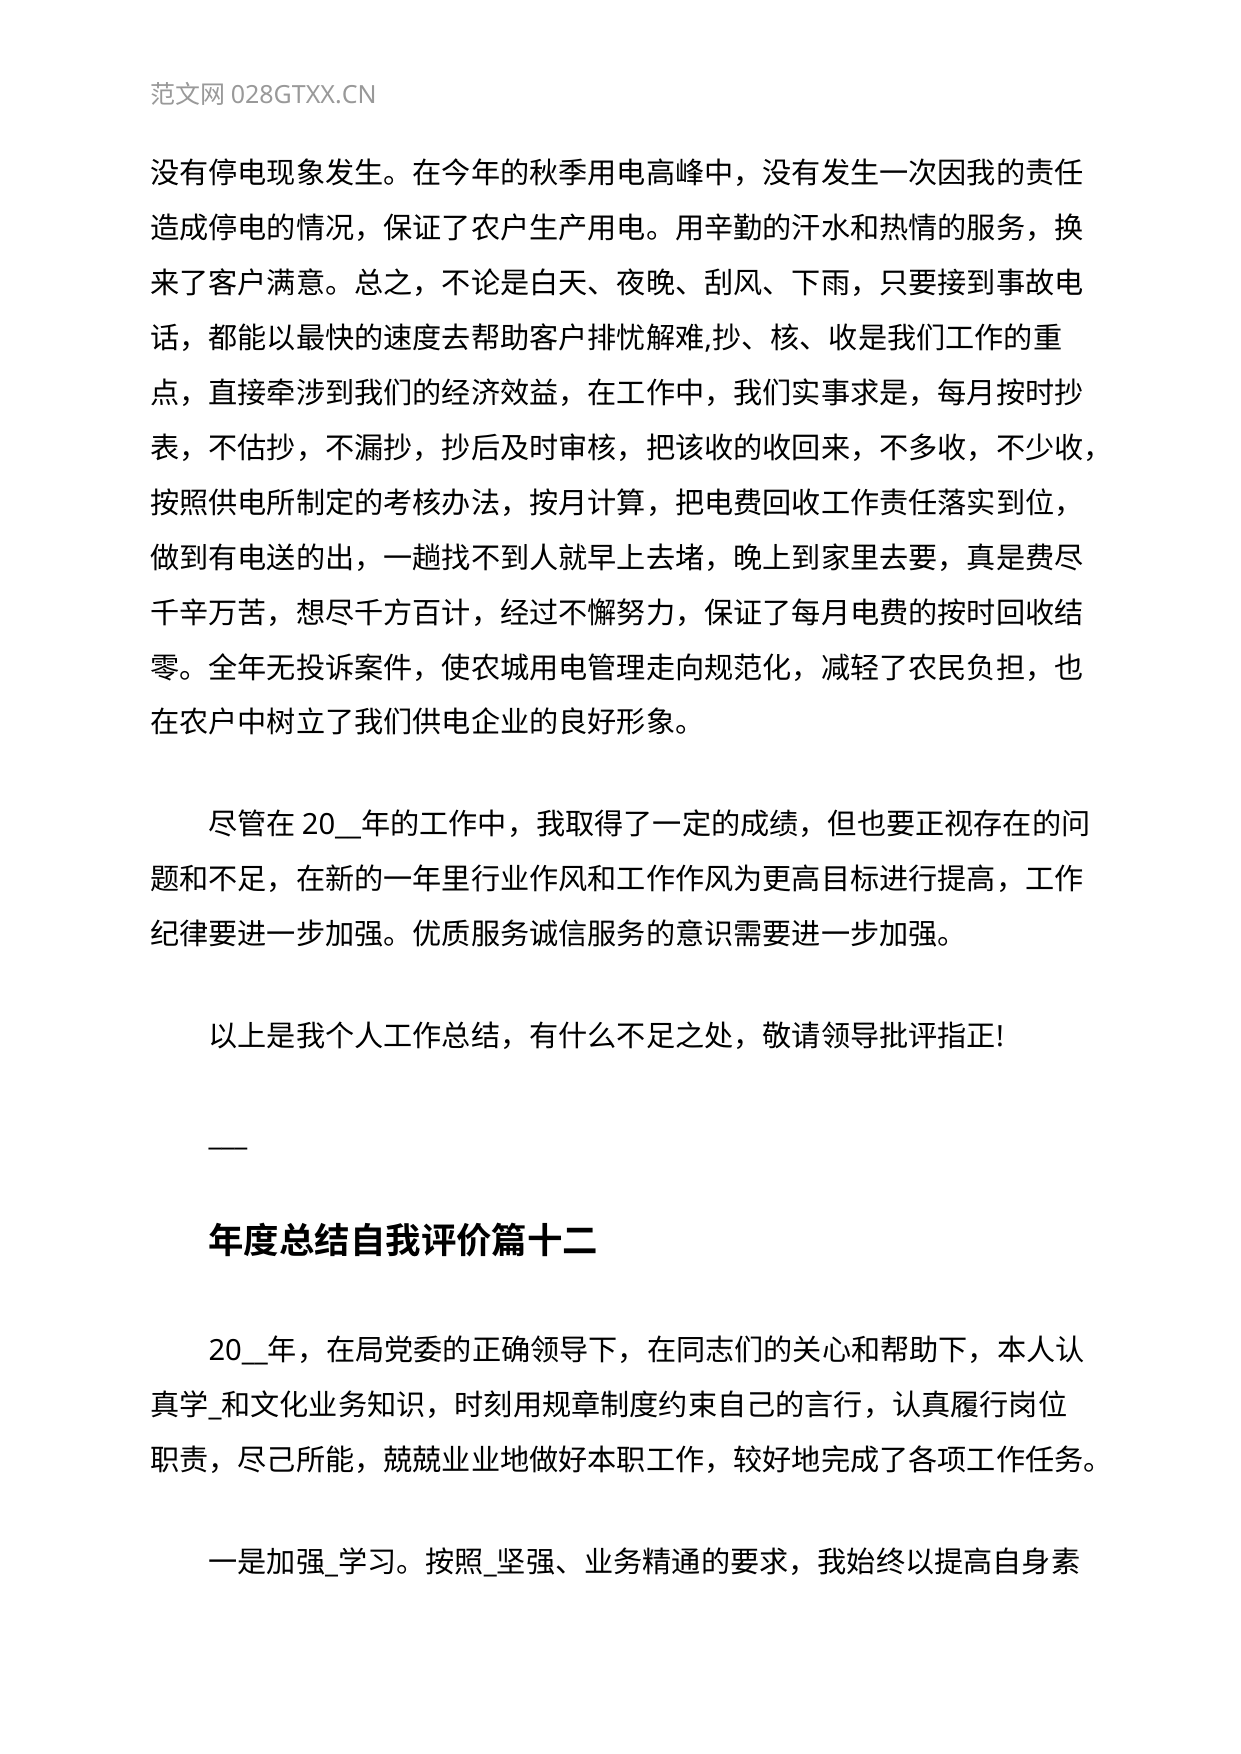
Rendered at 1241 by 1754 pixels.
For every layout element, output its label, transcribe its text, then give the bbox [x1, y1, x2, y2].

text ___ [150, 1114, 1090, 1154]
text 尽管在20__年的工作中，我取得了一定的成绩，但也要正视存在的问题和不足，在新的一年里行业作风和工作作风为更高目标进行提高，工作纪律要进一步加强。优质服务诚信服务的意识需要进一步加强。 [150, 801, 1090, 953]
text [150, 1538, 1090, 1581]
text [150, 150, 1090, 741]
text 以上是我个人工作总结，有什么不足之处，敬请领导批评指正! [150, 1012, 1090, 1055]
text 20__年，在局党委的正确领导下，在同志们的关心和帮助下，本人认真学_和文化业务知识，时刻用规章制度约束自己的言行，认真履行岗位职责，尽己所能，兢兢业业地做好本职工作，较好地完成了各项工作任务。 [150, 1326, 1090, 1479]
text 年度总结自我评价篇十二 [150, 1213, 1090, 1264]
